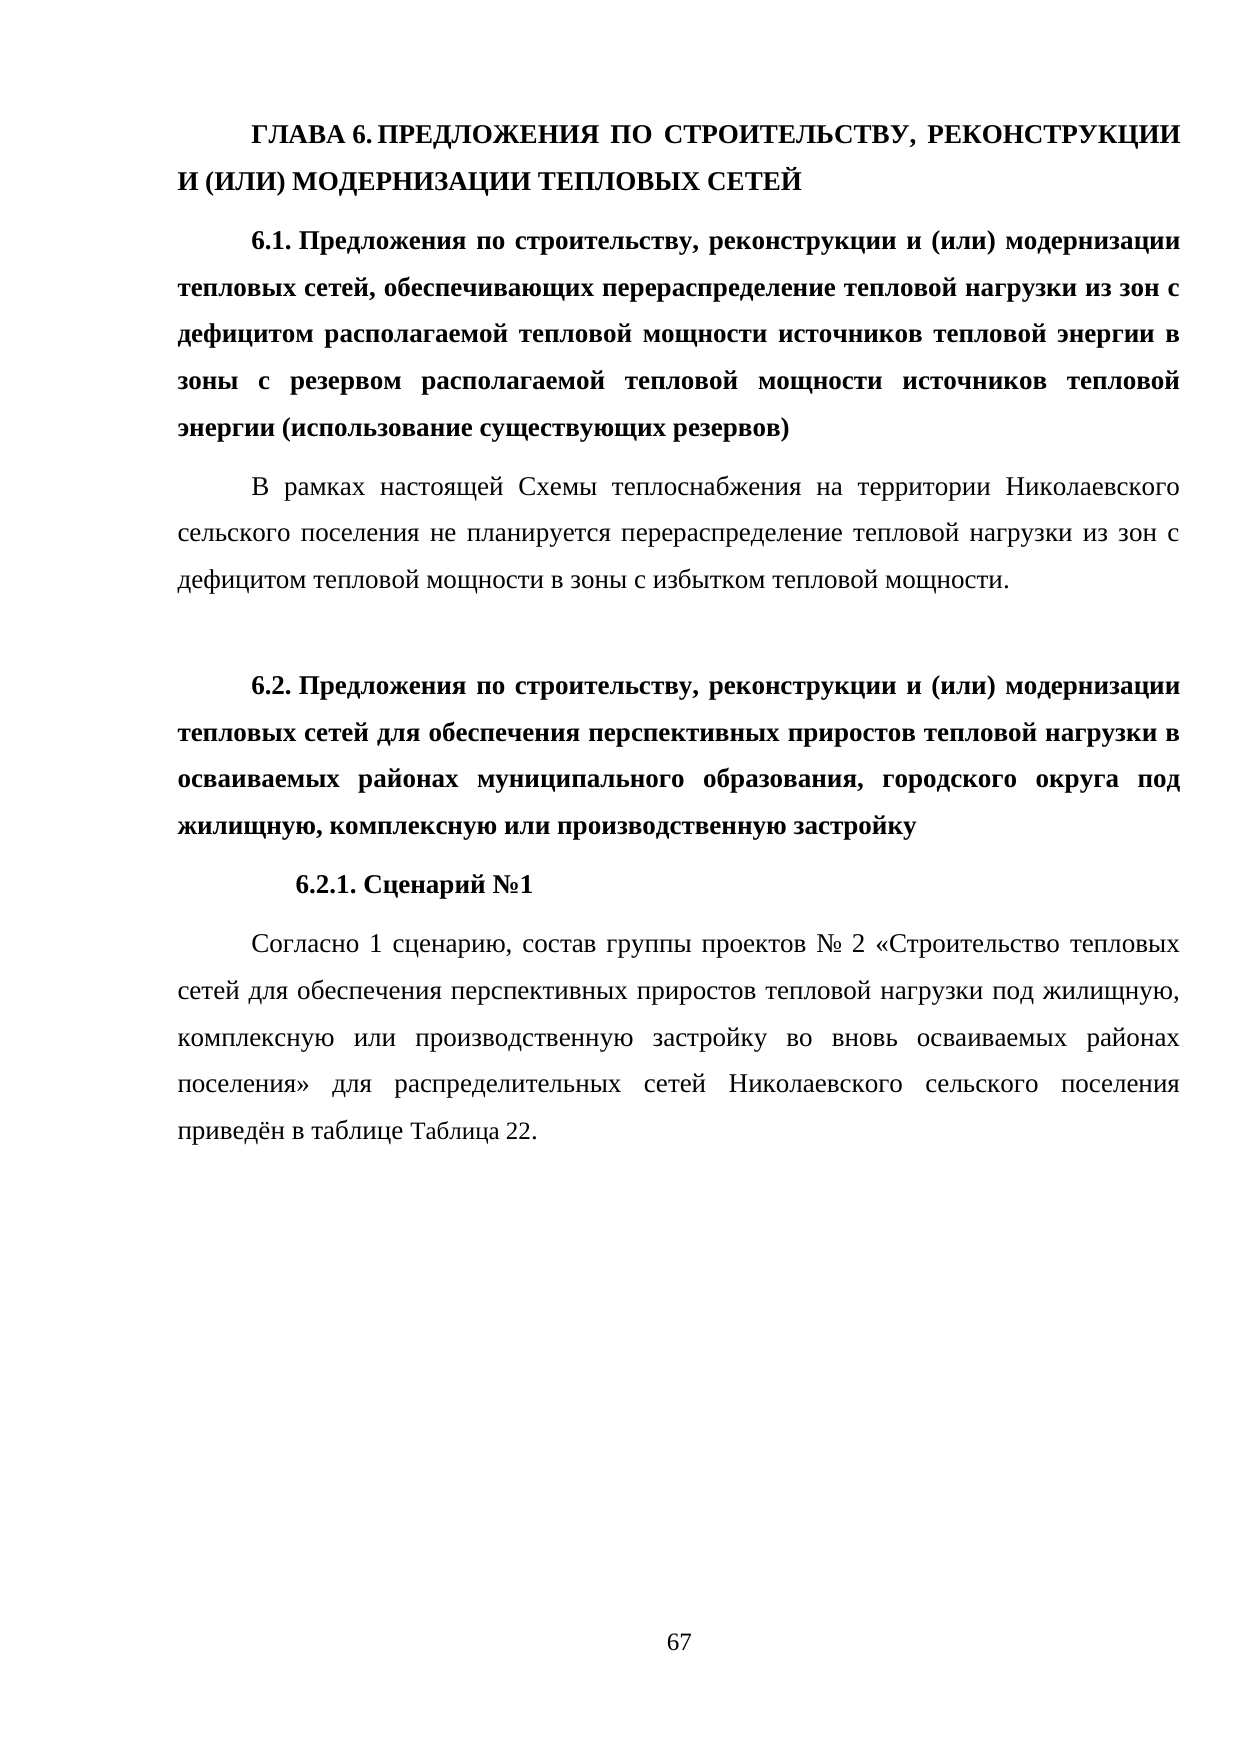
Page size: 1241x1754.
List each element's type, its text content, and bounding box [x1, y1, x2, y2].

text В рамках настоящей Схемы теплоснабжения на территории Николаевского сельского поселения не планируется перераспределение тепловой нагрузки из зон с дефицитом тепловой мощности в зоны с избытком тепловой мощности. [177, 470, 1181, 594]
text Предложения по строительству, реконструкции и (или) модернизации тепловых сетей, обеспечивающих перераспределение тепловой нагрузки из зон с дефицитом располагаемой тепловой мощности источников тепловой энергии в зоны с резервом располагаемой тепловой мощности источников тепловой энергии (использование существующих резервов) [177, 224, 1181, 442]
text Предложения по строительству, реконструкции и (или) модернизации тепловых сетей для обеспечения перспективных приростов тепловой нагрузки в осваиваемых районах муниципального образования, городского округа под жилищную, комплексную или производственную застройку [177, 669, 1181, 840]
text Сценарий №1 [222, 868, 1181, 899]
list ПРЕДЛОЖЕНИЯ ПО СТРОИТЕЛЬСТВУ, РЕКОНСТРУКЦИИ И (ИЛИ) МОДЕРНИЗАЦИИ ТЕПЛОВЫХ СЕТЕЙ [177, 118, 1181, 196]
text Согласно 1 сценарию, состав группы проектов № 2 «Строительство тепловых сетей для обеспечения перспективных приростов тепловой нагрузки под жилищную, комплексную или производственную застройку во вновь осваиваемых районах поселения» для распределительных сетей Николаевского сельского поселения приведён в таблице 22. [177, 927, 1181, 1145]
